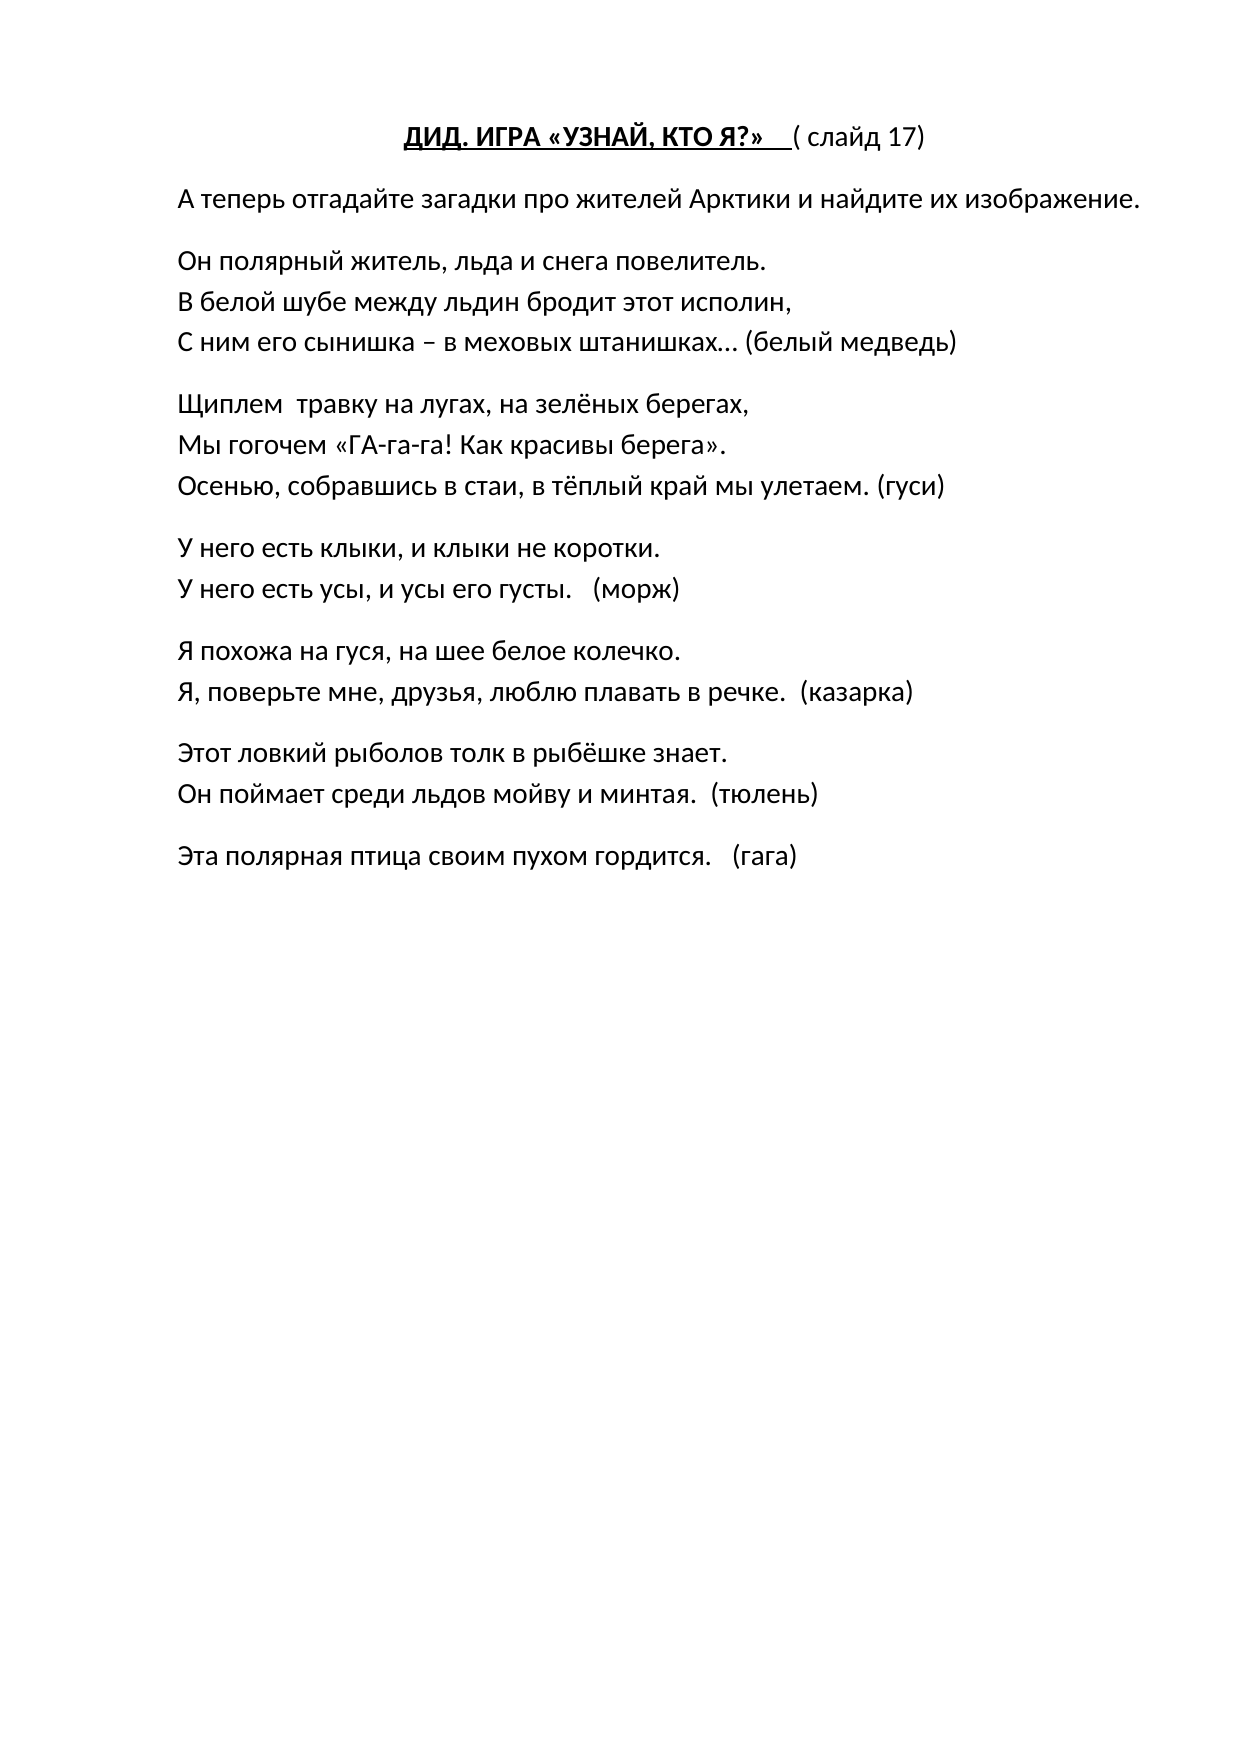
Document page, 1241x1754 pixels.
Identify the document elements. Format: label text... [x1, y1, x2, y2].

text Я похожа на гуся, на шее белое колечко. Я, поверьте мне, друзья, люблю плавать в речке. (казарка) [177, 632, 1152, 708]
text Эта полярная птица своим пухом гордится. (гага) [177, 837, 1152, 873]
text ДИД. ИГРА «УЗНАЙ, КТО Я?» ( слайд 17) [177, 118, 1152, 154]
text Он полярный житель, льда и снега повелитель. В белой шубе между льдин бродит этот исполин, С ним его сынишка – в меховых штанишках… (белый медведь) [177, 242, 1152, 359]
text А теперь отгадайте загадки про жителей Арктики и найдите их изображение. [177, 180, 1152, 216]
text Этот ловкий рыболов толк в рыбёшке знает. Он поймает среди льдов мойву и минтая. (тюлень) [177, 734, 1152, 811]
text У него есть клыки, и клыки не коротки. У него есть усы, и усы его густы. (морж) [177, 529, 1152, 606]
text Щиплем травку на лугах, на зелёных берегах, Мы гогочем «ГА-га-га! Как красивы берега». Осенью, собравшись в стаи, в тёплый край мы улетаем. (гуси) [177, 385, 1152, 503]
